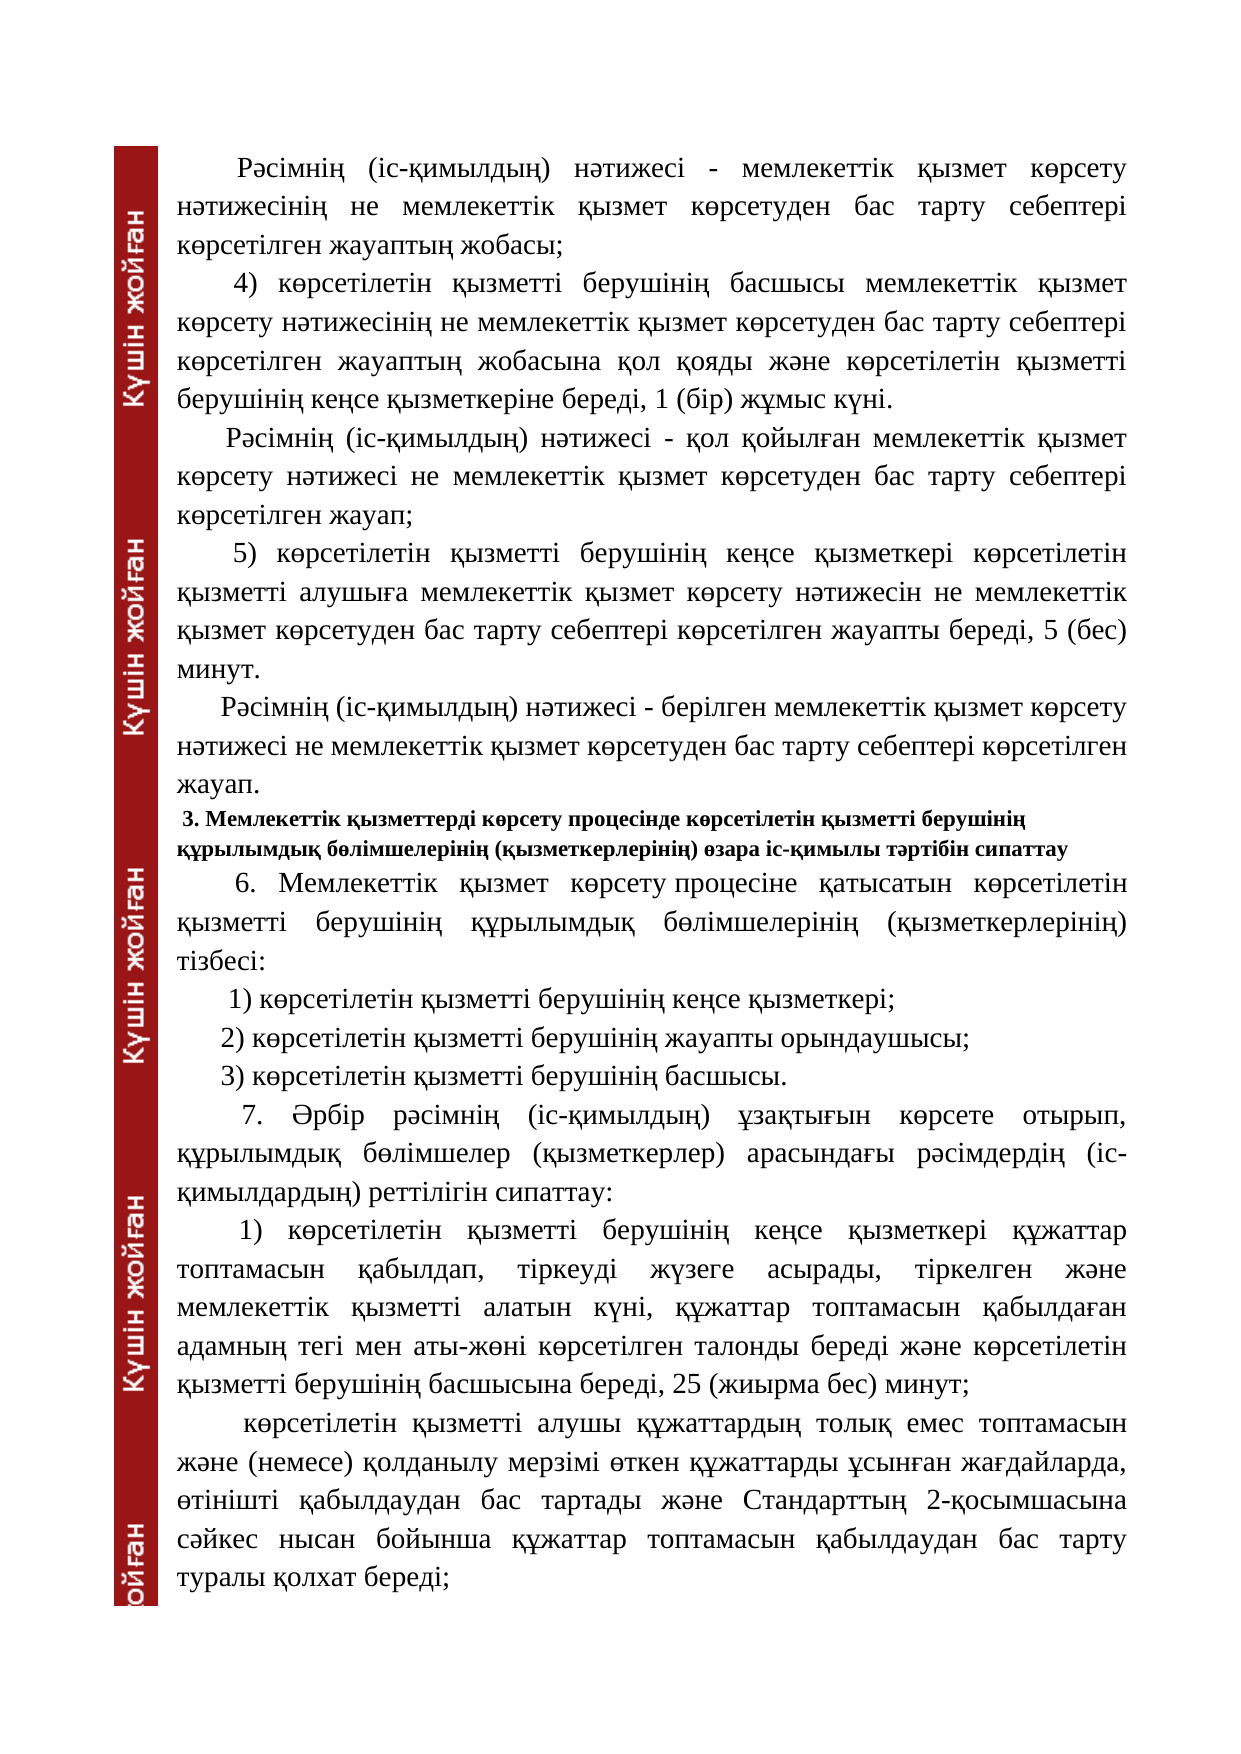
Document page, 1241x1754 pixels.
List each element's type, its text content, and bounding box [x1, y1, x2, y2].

picture [114, 1207, 158, 1212]
picture [114, 800, 158, 805]
text Рәсімнің (іс-қимылдың) нәтижесі - мемлекеттік қызмет көрсету нәтижесінің не мемлекеттік қызмет көрсетуден бас тарту себептері көрсетілген жауаптың жобасы; [112, 150, 1128, 261]
text 2) көрсетілетін қызметті берушінің жауапты орындаушысы; [112, 1020, 1128, 1053]
picture [114, 261, 158, 266]
picture [114, 684, 158, 689]
picture [114, 146, 158, 150]
picture [114, 1400, 158, 1405]
picture [114, 1593, 158, 1606]
text Рәсімнің (іс-қимылдың) нәтижесі - берілген мемлекеттік қызмет көрсету нәтижесі не мемлекеттік қызмет көрсетуден бас тарту себептері көрсетілген жауап. [112, 689, 1128, 800]
picture [114, 1015, 158, 1020]
text 3) көрсетілетін қызметті берушінің басшысы. [112, 1058, 1128, 1092]
text 1) көрсетілетін қызметті берушінің кеңсе қызметкері құжаттар топтамасын қабылдап, тіркеуді жүзеге асырады, тіркелген және мемлекеттік қызметті алатын күні, құжаттар топтамасын қабылдаған адамның тегі мен аты-жөні көрсетілген талонды береді және көрсетілетін қызметті берушінің басшысына береді, 25 (жиырма бес) минут; [112, 1212, 1128, 1400]
text 6. Мемлекеттік қызмет көрсету процесіне қатысатын көрсетілетін қызметті берушінің құрылымдық бөлімшелерінің (қызметкерлерінің) тізбесі: [112, 866, 1128, 976]
picture [114, 1053, 158, 1058]
text көрсетілетін қызметті алушы құжаттардың толық емес топтамасын және (немесе) қолданылу мерзімі өткен құжаттарды ұсынған жағдайларда, өтінішті қабылдаудан бас тартады және Стандарттың 2-қосымшасына сәйкес нысан бойынша құжаттар топтамасын қабылдаудан бас тарту туралы қолхат береді; [112, 1405, 1128, 1593]
text 7. Әрбір рәсімнің (іс-қимылдың) ұзақтығын көрсете отырып, құрылымдық бөлімшелер (қызметкерлер) арасындағы рәсімдердің (іс-қимылдардың) реттілігін сипаттау: [112, 1097, 1128, 1207]
picture [114, 415, 158, 420]
picture [114, 1092, 158, 1097]
text 4) көрсетілетін қызметті берушінің басшысы мемлекеттік қызмет көрсету нәтижесінің не мемлекеттік қызмет көрсетуден бас тарту себептері көрсетілген жауаптың жобасына қол қояды және көрсетілетін қызметті берушінің кеңсе қызметкеріне береді, 1 (бір) жұмыс күні. [112, 266, 1128, 415]
text 5) көрсетілетін қызметті берушінің кеңсе қызметкері көрсетілетін қызметті алушыға мемлекеттік қызмет көрсету нәтижесін не мемлекеттік қызмет көрсетуден бас тарту себептері көрсетілген жауапты береді, 5 (бес) минут. [112, 535, 1128, 684]
text 3. Мемлекеттік қызметтерді көрсету процесінде көрсетілетін қызметті берушінің құрылымдық бөлімшелерінің (қызметкерлерінің) өзара іс-қимылы тәртібін сипаттау [112, 805, 1128, 862]
text 1) көрсетілетін қызметті берушінің кеңсе қызметкері; [112, 981, 1128, 1015]
picture [114, 862, 158, 866]
picture [114, 976, 158, 981]
picture [114, 530, 158, 535]
text Рәсімнің (іс-қимылдың) нәтижесі - қол қойылған мемлекеттік қызмет көрсету нәтижесі не мемлекеттік қызмет көрсетуден бас тарту себептері көрсетілген жауап; [112, 420, 1128, 530]
